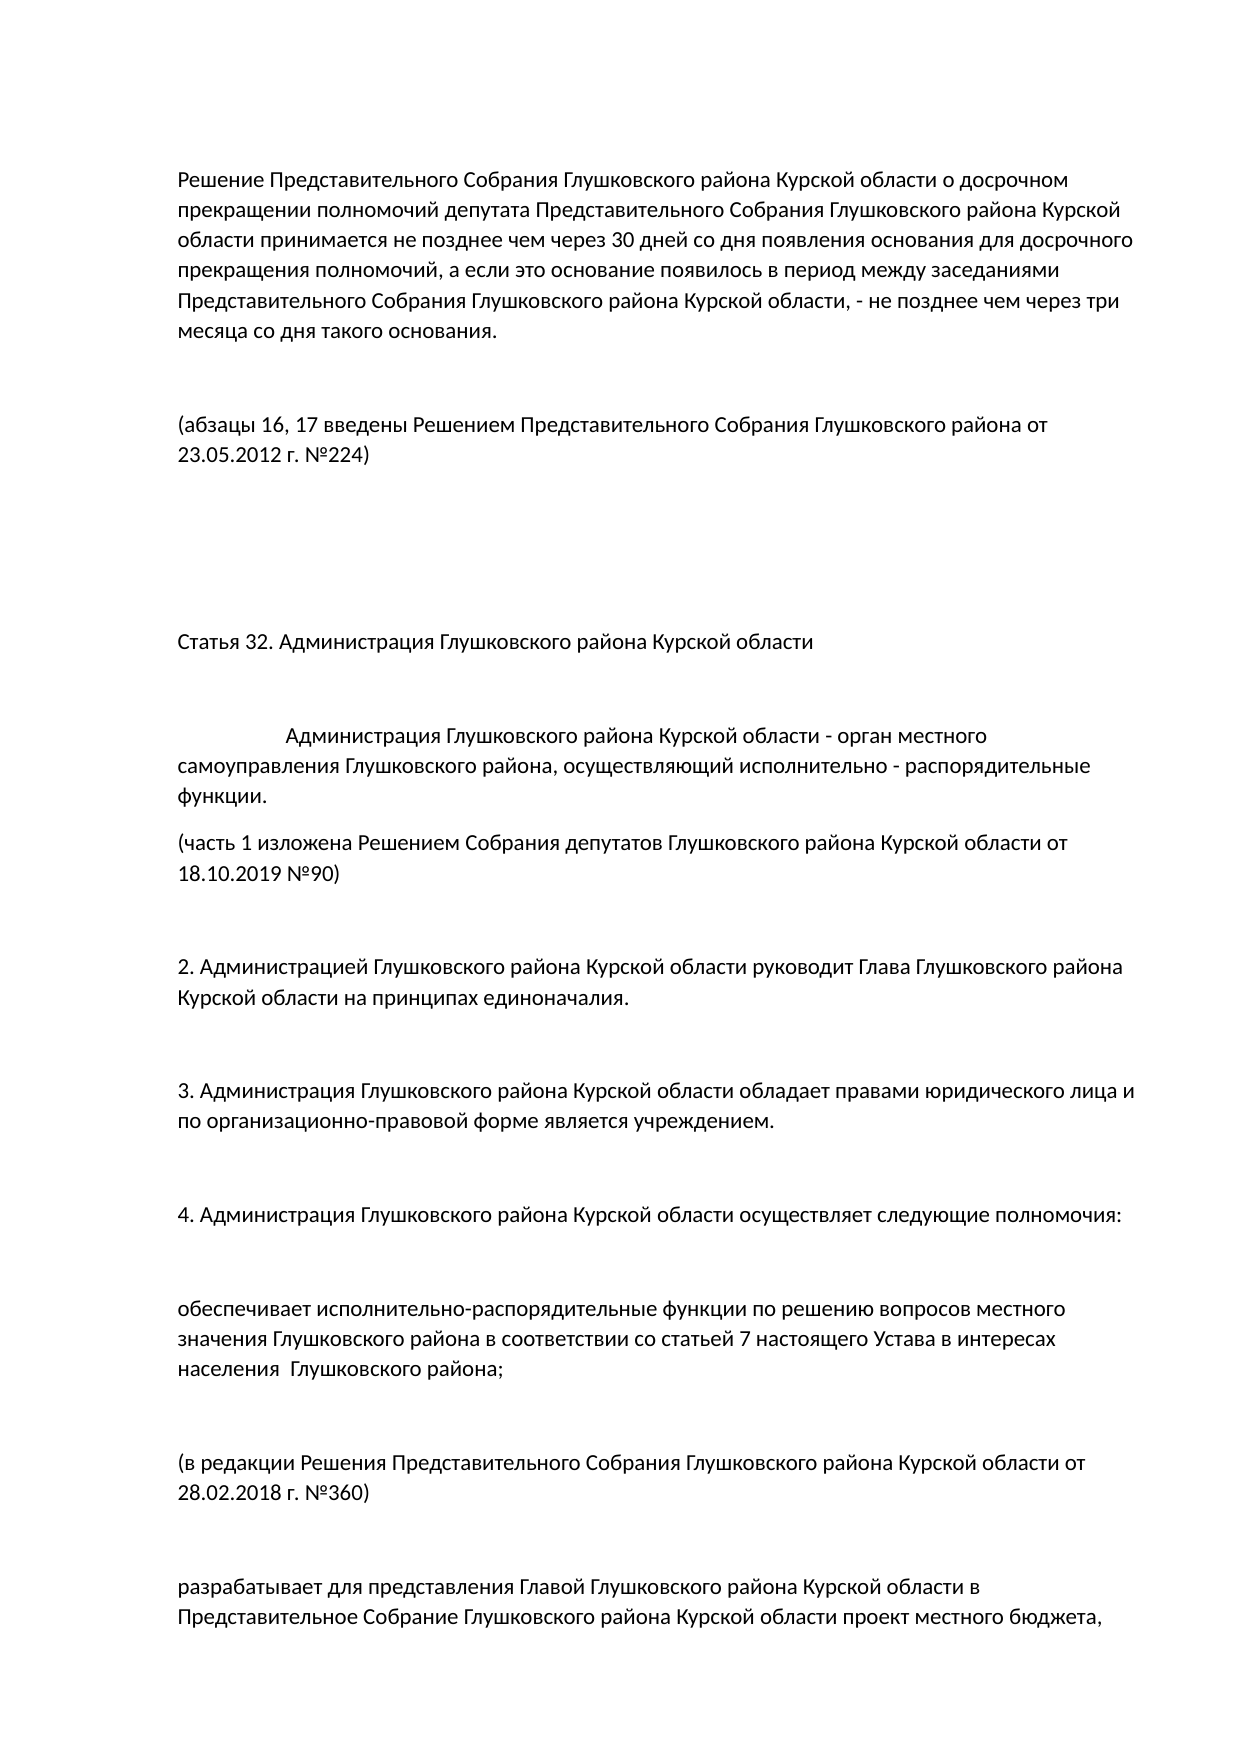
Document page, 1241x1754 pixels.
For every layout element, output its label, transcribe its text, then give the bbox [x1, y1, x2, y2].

text 4. Администрация Глушковского района Курской области осуществляет следующие полномочия: [177, 1200, 1152, 1228]
text (абзацы 16, 17 введены Решением Представительного Собрания Глушковского района от 23.05.2012 г. №224) [177, 410, 1152, 468]
text обеспечивает исполнительно-распорядительные функции по решению вопросов местного значения Глушковского района в соответствии со статьей 7 настоящего Устава в интересах населения Глушковского района; [177, 1294, 1152, 1383]
text 3. Администрация Глушковского района Курской области обладает правами юридического лица и по организационно-правовой форме является учреждением. [177, 1076, 1152, 1135]
text (в редакции Решения Представительного Собрания Глушковского района Курской области от 28.02.2018 г. №360) [177, 1448, 1152, 1507]
text Администрация Глушковского района Курской области - орган местного самоуправления Глушковского района, осуществляющий исполнительно - распорядительные функции. [177, 721, 1152, 810]
text Статья 32. Администрация Глушковского района Курской области [177, 627, 1152, 656]
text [177, 1572, 1152, 1631]
text 2. Администрацией Глушковского района Курской области руководит Глава Глушковского района Курской области на принципах единоначалия. [177, 952, 1152, 1011]
text Решение Представительного Собрания Глушковского района Курской области о досрочном прекращении полномочий депутата Представительного Собрания Глушковского района Курской области принимается не позднее чем через 30 дней со дня появления основания для досрочного прекращения полномочий, а если это основание появилось в период между заседаниями Представительного Собрания Глушковского района Курской области, - не позднее чем через три месяца со дня такого основания. [177, 165, 1152, 344]
text (часть 1 изложена Решением Собрания депутатов Глушковского района Курской области от 18.10.2019 №90) [177, 828, 1152, 887]
